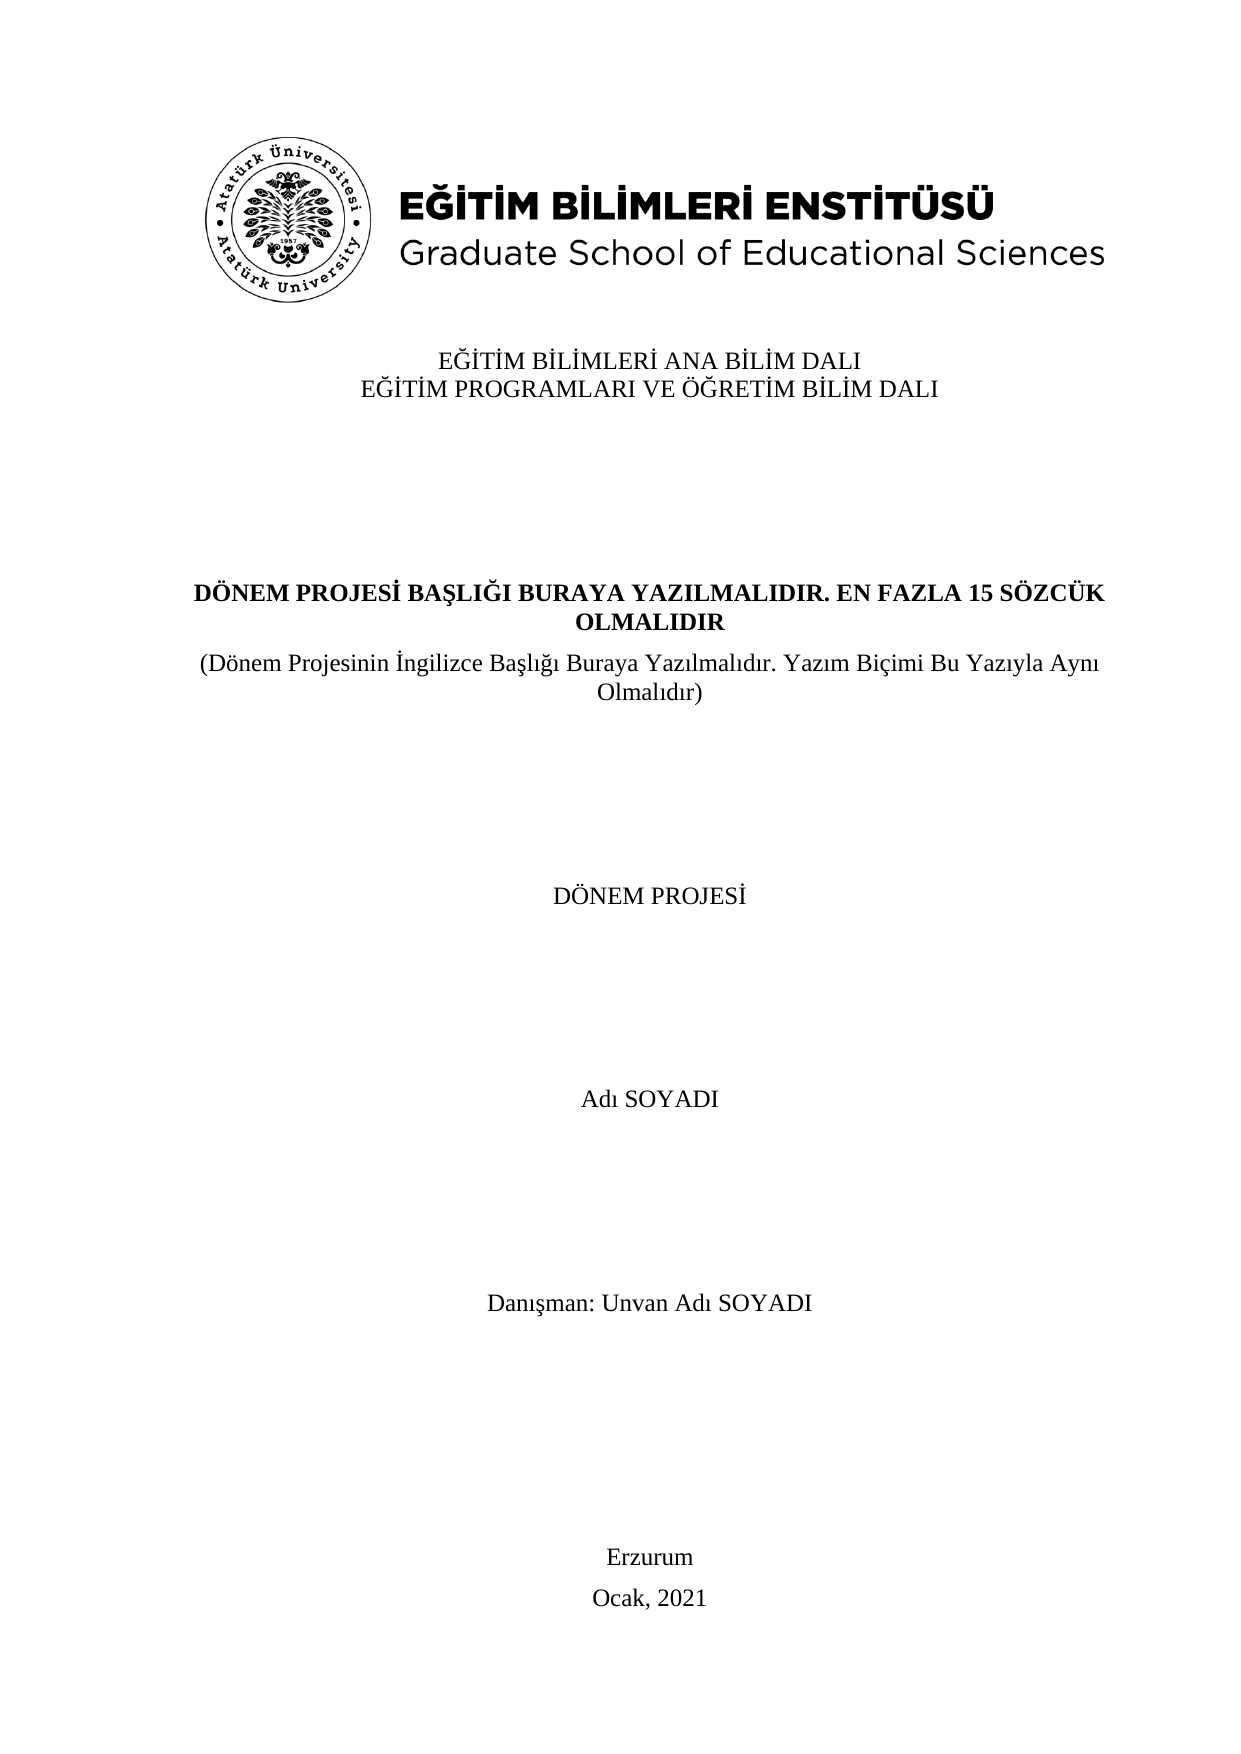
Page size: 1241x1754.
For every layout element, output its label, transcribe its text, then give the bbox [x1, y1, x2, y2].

text Ocak, 2021 [177, 1583, 1122, 1612]
text (Dönem Projesinin İngilizce Başlığı Buraya Yazılmalıdır. Yazım Biçimi Bu Yazıyla Aynı Olmalıdır) [177, 648, 1122, 706]
picture [177, 118, 1123, 317]
text EĞİTİM BİLİMLERİ ANA BİLİM DALI [177, 346, 1122, 374]
text Adı SOYADI [177, 1084, 1122, 1113]
text EĞİTİM PROGRAMLARI VE ÖĞRETİM BİLİM DALI [177, 374, 1122, 403]
text Danışman: Unvan Adı SOYADI [177, 1288, 1122, 1317]
text Erzurum [177, 1542, 1122, 1571]
text DÖNEM PROJESİ BAŞLIĞI BURAYA YAZILMALIDIR. EN FAZLA 15 SÖZCÜK OLMALIDIR [177, 578, 1122, 636]
text DÖNEM PROJESİ [177, 881, 1122, 909]
